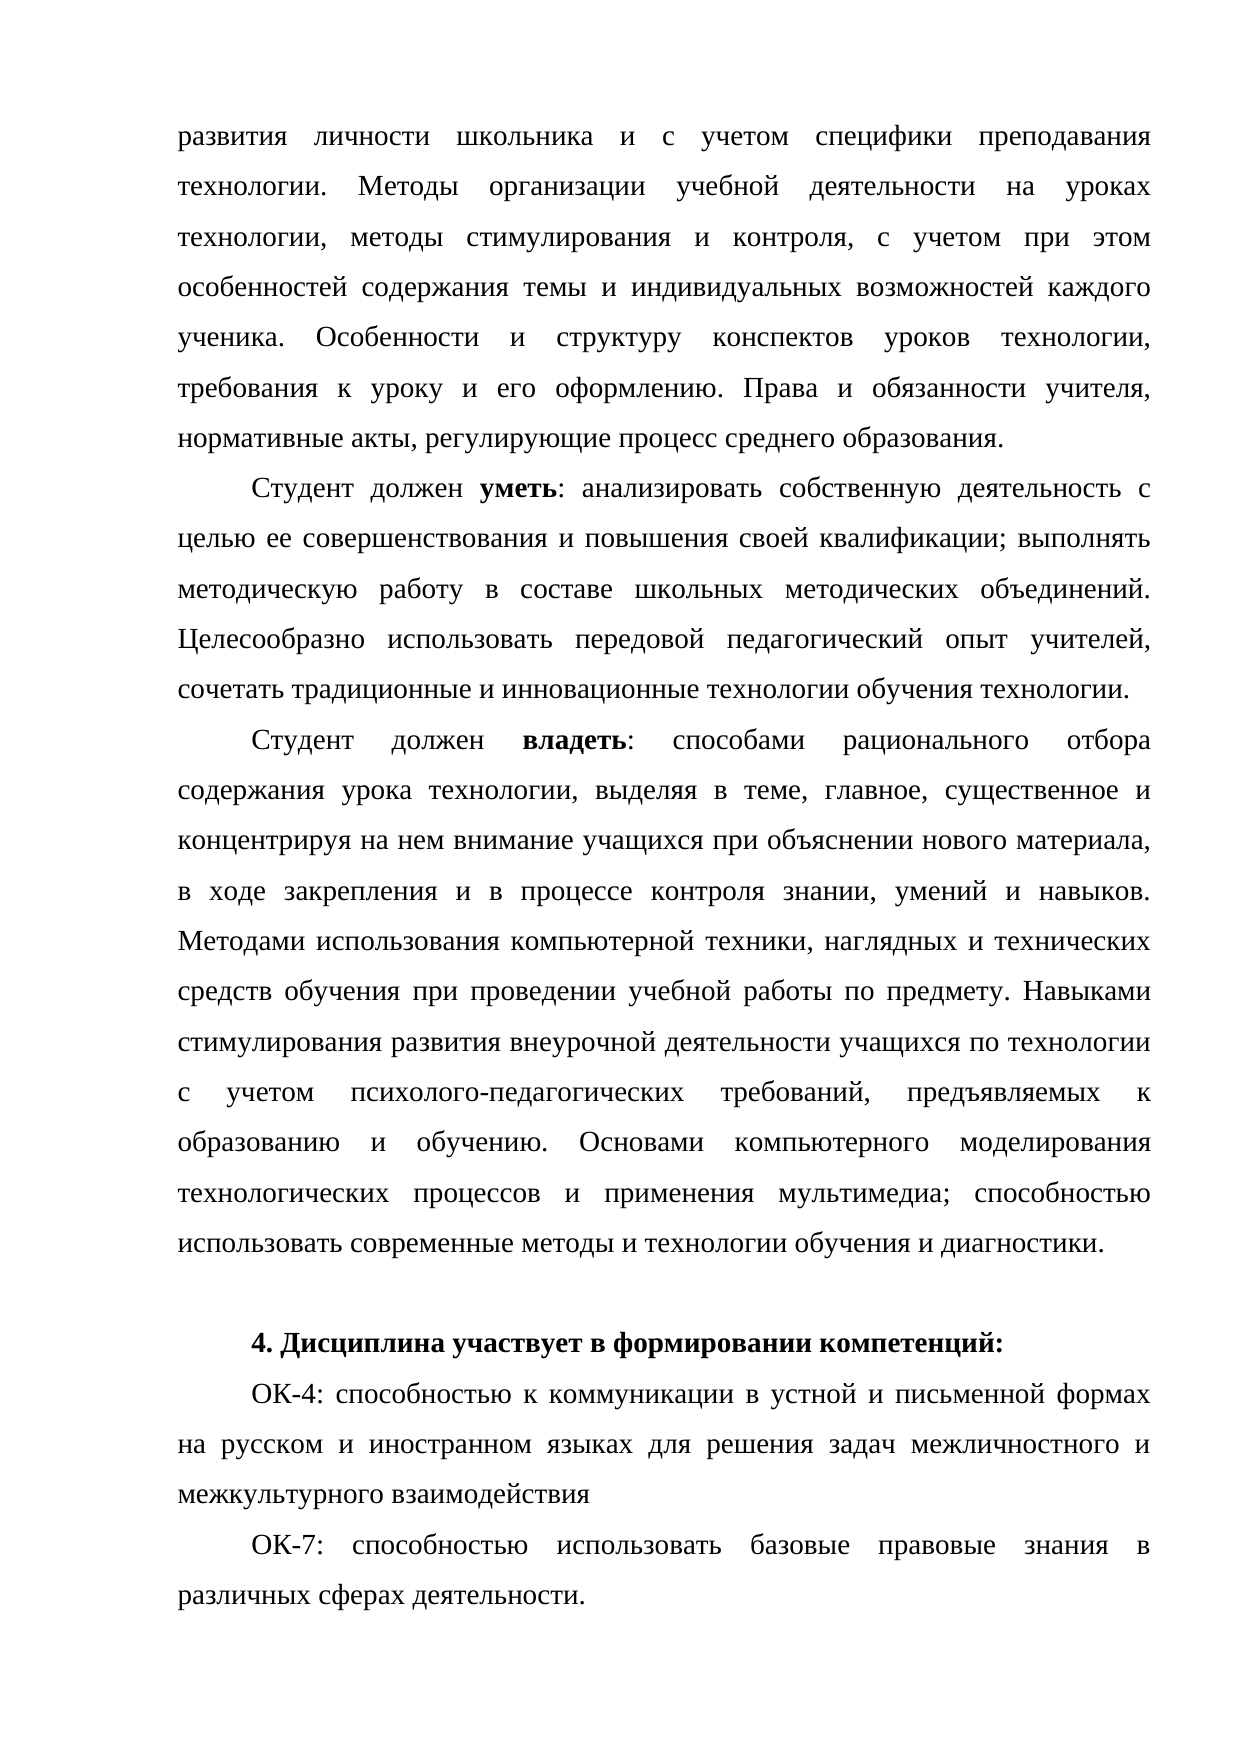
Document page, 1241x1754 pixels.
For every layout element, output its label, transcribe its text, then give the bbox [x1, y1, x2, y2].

list 4. Дисциплина участвует в формировании компетенций: [251, 1326, 1152, 1359]
text Студент должен уметь: анализировать собственную деятельность с целью ее совершенствования и повышения своей квалификации; выполнять методическую работу в составе школьных методических объединений. Целесообразно использовать передовой педагогический опыт учителей, сочетать традиционные и инновационные технологии обучения технологии. [177, 470, 1152, 705]
text ОК-4: способностью к коммуникации в устной и письменной формах на русском и иностранном языках для решения задач межличностного и межкультурного взаимодействия [177, 1376, 1152, 1510]
text ОК-7: способностью использовать базовые правовые знания в различных сферах деятельности. [177, 1527, 1152, 1611]
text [177, 118, 1152, 453]
text Студент должен владеть: способами рационального отбора содержания урока технологии, выделяя в теме, главное, существенное и концентрируя на нем внимание учащихся при объяснении нового материала, в ходе закрепления и в процессе контроля знании, умений и навыков. Методами использования компьютерной техники, наглядных и технических средств обучения при проведении учебной работы по предмету. Навыками стимулирования развития внеурочной деятельности учащихся по технологии с учетом психолого-педагогических требований, предъявляемых к образованию и обучению. Основами компьютерного моделирования технологических процессов и применения мультимедиа; способностью использовать современные методы и технологии обучения и диагностики. [177, 722, 1152, 1258]
